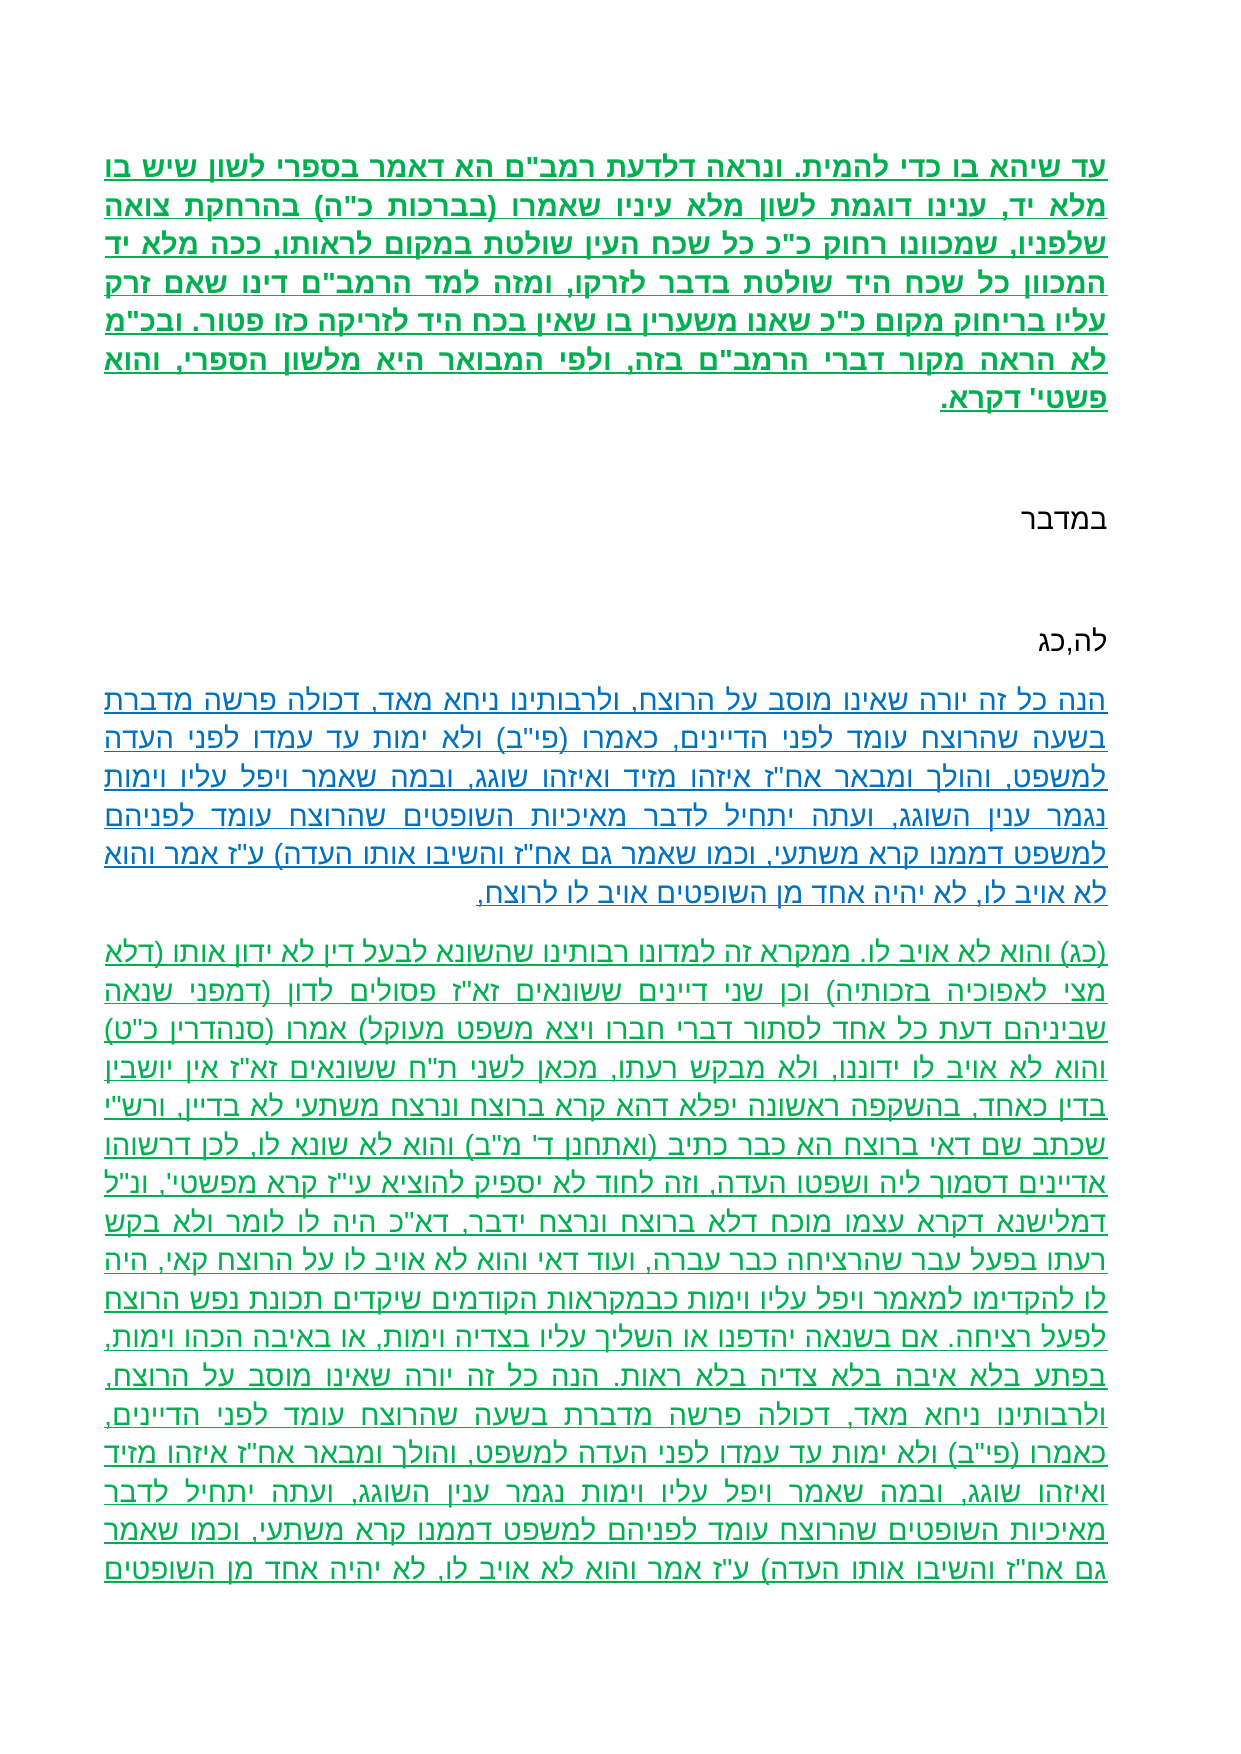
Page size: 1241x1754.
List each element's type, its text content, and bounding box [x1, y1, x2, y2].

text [103, 150, 1107, 372]
text לה,כג [103, 623, 1107, 657]
text הנה כל זה יורה שאינו מוסב על הרוצח, ולרבותינו ניחא מאד, דכולה פרשה מדברת בשעה שהרוצח עומד לפני הדיינים, כאמרו (פי"ב) ולא ימות עד עמדו לפני העדה למשפט, והולך ומבאר אח"ז איזהו מזיד ואיזהו שוגג, ובמה שאמר ויפל עליו וימות נגמר ענין השוגג, ועתה יתחיל לדבר מאיכיות השופטים שהרוצח עומד לפניהם למשפט דממנו קרא משתעי, וכמו שאמר גם אח"ז והשיבו אותו העדה) ע"ז אמר והוא לא אויב לו, לא יהיה אחד מן השופטים אויב לו לרוצח, [103, 790, 1107, 866]
text הנה כל זה יורה שאינו מוסב על הרוצח, ולרבותינו ניחא מאד, דכולה פרשה מדברת בשעה שהרוצח עומד לפני הדיינים, כאמרו (פי"ב) ולא ימות עד עמדו לפני העדה למשפט, והולך ומבאר אח"ז איזהו מזיד ואיזהו שוגג, ובמה שאמר ויפל עליו וימות נגמר ענין השוגג, ועתה יתחיל לדבר מאיכיות השופטים שהרוצח עומד לפניהם למשפט דממנו קרא משתעי, וכמו שאמר גם אח"ז והשיבו אותו העדה) ע"ז אמר והוא לא אויב לו, לא יהיה אחד מן השופטים אויב לו לרוצח, [103, 867, 1107, 909]
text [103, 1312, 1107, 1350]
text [103, 1543, 1107, 1585]
text במדבר [103, 502, 1107, 536]
text הנה כל זה יורה שאינו מוסב על הרוצח, ולרבותינו ניחא מאד, דכולה פרשה מדברת בשעה שהרוצח עומד לפני הדיינים, כאמרו (פי"ב) ולא ימות עד עמדו לפני העדה למשפט, והולך ומבאר אח"ז איזהו מזיד ואיזהו שוגג, ובמה שאמר ויפל עליו וימות נגמר ענין השוגג, ועתה יתחיל לדבר מאיכיות השופטים שהרוצח עומד לפניהם למשפט דממנו קרא משתעי, וכמו שאמר גם אח"ז והשיבו אותו העדה) ע"ז אמר והוא לא אויב לו, לא יהיה אחד מן השופטים אויב לו לרוצח, [103, 752, 1107, 789]
text הנה כל זה יורה שאינו מוסב על הרוצח, ולרבותינו ניחא מאד, דכולה פרשה מדברת בשעה שהרוצח עומד לפני הדיינים, כאמרו (פי"ב) ולא ימות עד עמדו לפני העדה למשפט, והולך ומבאר אח"ז איזהו מזיד ואיזהו שוגג, ובמה שאמר ויפל עליו וימות נגמר ענין השוגג, ועתה יתחיל לדבר מאיכיות השופטים שהרוצח עומד לפניהם למשפט דממנו קרא משתעי, וכמו שאמר גם אח"ז והשיבו אותו העדה) ע"ז אמר והוא לא אויב לו, לא יהיה אחד מן השופטים אויב לו לרוצח, [103, 683, 1107, 712]
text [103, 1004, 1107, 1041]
text הנה כל זה יורה שאינו מוסב על הרוצח, ולרבותינו ניחא מאד, דכולה פרשה מדברת בשעה שהרוצח עומד לפני הדיינים, כאמרו (פי"ב) ולא ימות עד עמדו לפני העדה למשפט, והולך ומבאר אח"ז איזהו מזיד ואיזהו שוגג, ובמה שאמר ויפל עליו וימות נגמר ענין השוגג, ועתה יתחיל לדבר מאיכיות השופטים שהרוצח עומד לפניהם למשפט דממנו קרא משתעי, וכמו שאמר גם אח"ז והשיבו אותו העדה) ע"ז אמר והוא לא אויב לו, לא יהיה אחד מן השופטים אויב לו לרוצח, [103, 713, 1107, 751]
